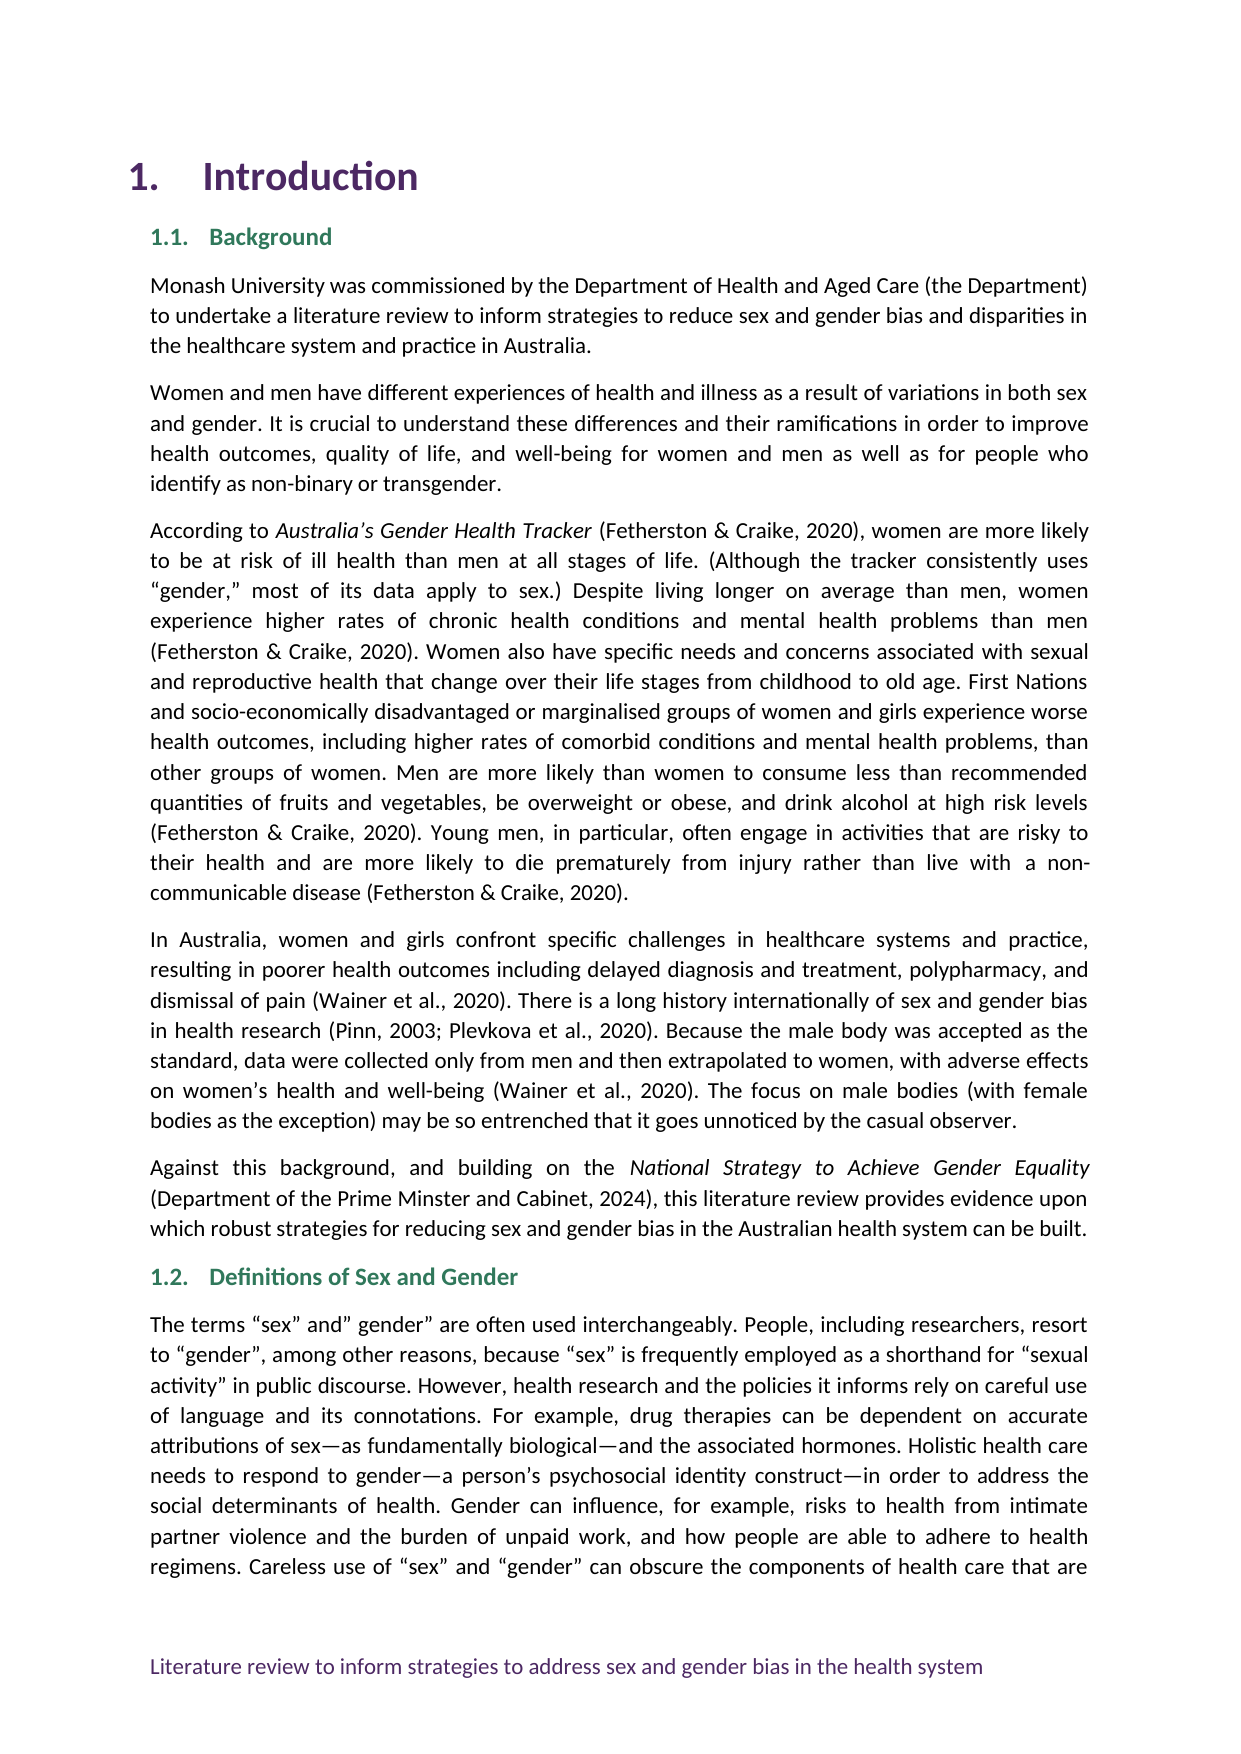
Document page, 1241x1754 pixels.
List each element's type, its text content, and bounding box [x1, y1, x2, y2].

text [150, 1310, 1090, 1580]
text Women and men have different experiences of health and illness as a result of variations in both sex and gender. It is crucial to understand these differences and their ramifications in order to improve health outcomes, quality of life, and well-being for women and men as well as for people who identify as non-binary or transgender. [150, 378, 1090, 497]
text Monash University was commissioned by the Department of Health and Aged Care (the Department) to undertake a literature review to inform strategies to reduce sex and gender bias and disparities in the healthcare system and practice in Australia. [150, 271, 1090, 359]
subtitle Introduction [127, 150, 1090, 201]
text In Australia, women and girls confront specific challenges in healthcare systems and practice, resulting in poorer health outcomes including delayed diagnosis and treatment, polypharmacy, and dismissal of pain (Wainer et al., 2020). There is a long history internationally of sex and gender bias in health research (Pinn, 2003; Plevkova et al., 2020). Because the male body was accepted as the standard, data were collected only from men and then extrapolated to women, with adverse effects on women’s health and well-being (Wainer et al., 2020). The focus on male bodies (with female bodies as the exception) may be so entrenched that it goes unnoticed by the casual observer. [150, 925, 1090, 1134]
text Against this background, and building on the National Strategy to Achieve Gender Equality (Department of the Prime Minster and Cabinet, 2024), this literature review provides evidence upon which robust strategies for reducing sex and gender bias in the Australian health system can be built. [150, 1153, 1090, 1242]
subtitle Definitions of Sex and Gender [150, 1261, 1090, 1291]
text According to Australia’s Gender Health Tracker (Fetherston & Craike, 2020), women are more likely to be at risk of ill health than men at all stages of life. (Although the tracker consistently uses “gender,” most of its data apply to sex.) Despite living longer on average than men, women experience higher rates of chronic health conditions and mental health problems than men (Fetherston & Craike, 2020). Women also have specific needs and concerns associated with sexual and reproductive health that change over their life stages from childhood to old age. First Nations and socio-economically disadvantaged or marginalised groups of women and girls experience worse health outcomes, including higher rates of comorbid conditions and mental health problems, than other groups of women. Men are more likely than women to consume less than recommended quantities of fruits and vegetables, be overweight or obese, and drink alcohol at high risk levels (Fetherston & Craike, 2020). Young men, in particular, often engage in activities that are risky to their health and are more likely to die prematurely from injury rather than live with a non-communicable disease (Fetherston & Craike, 2020). [150, 516, 1090, 906]
subtitle Background [150, 222, 1090, 252]
